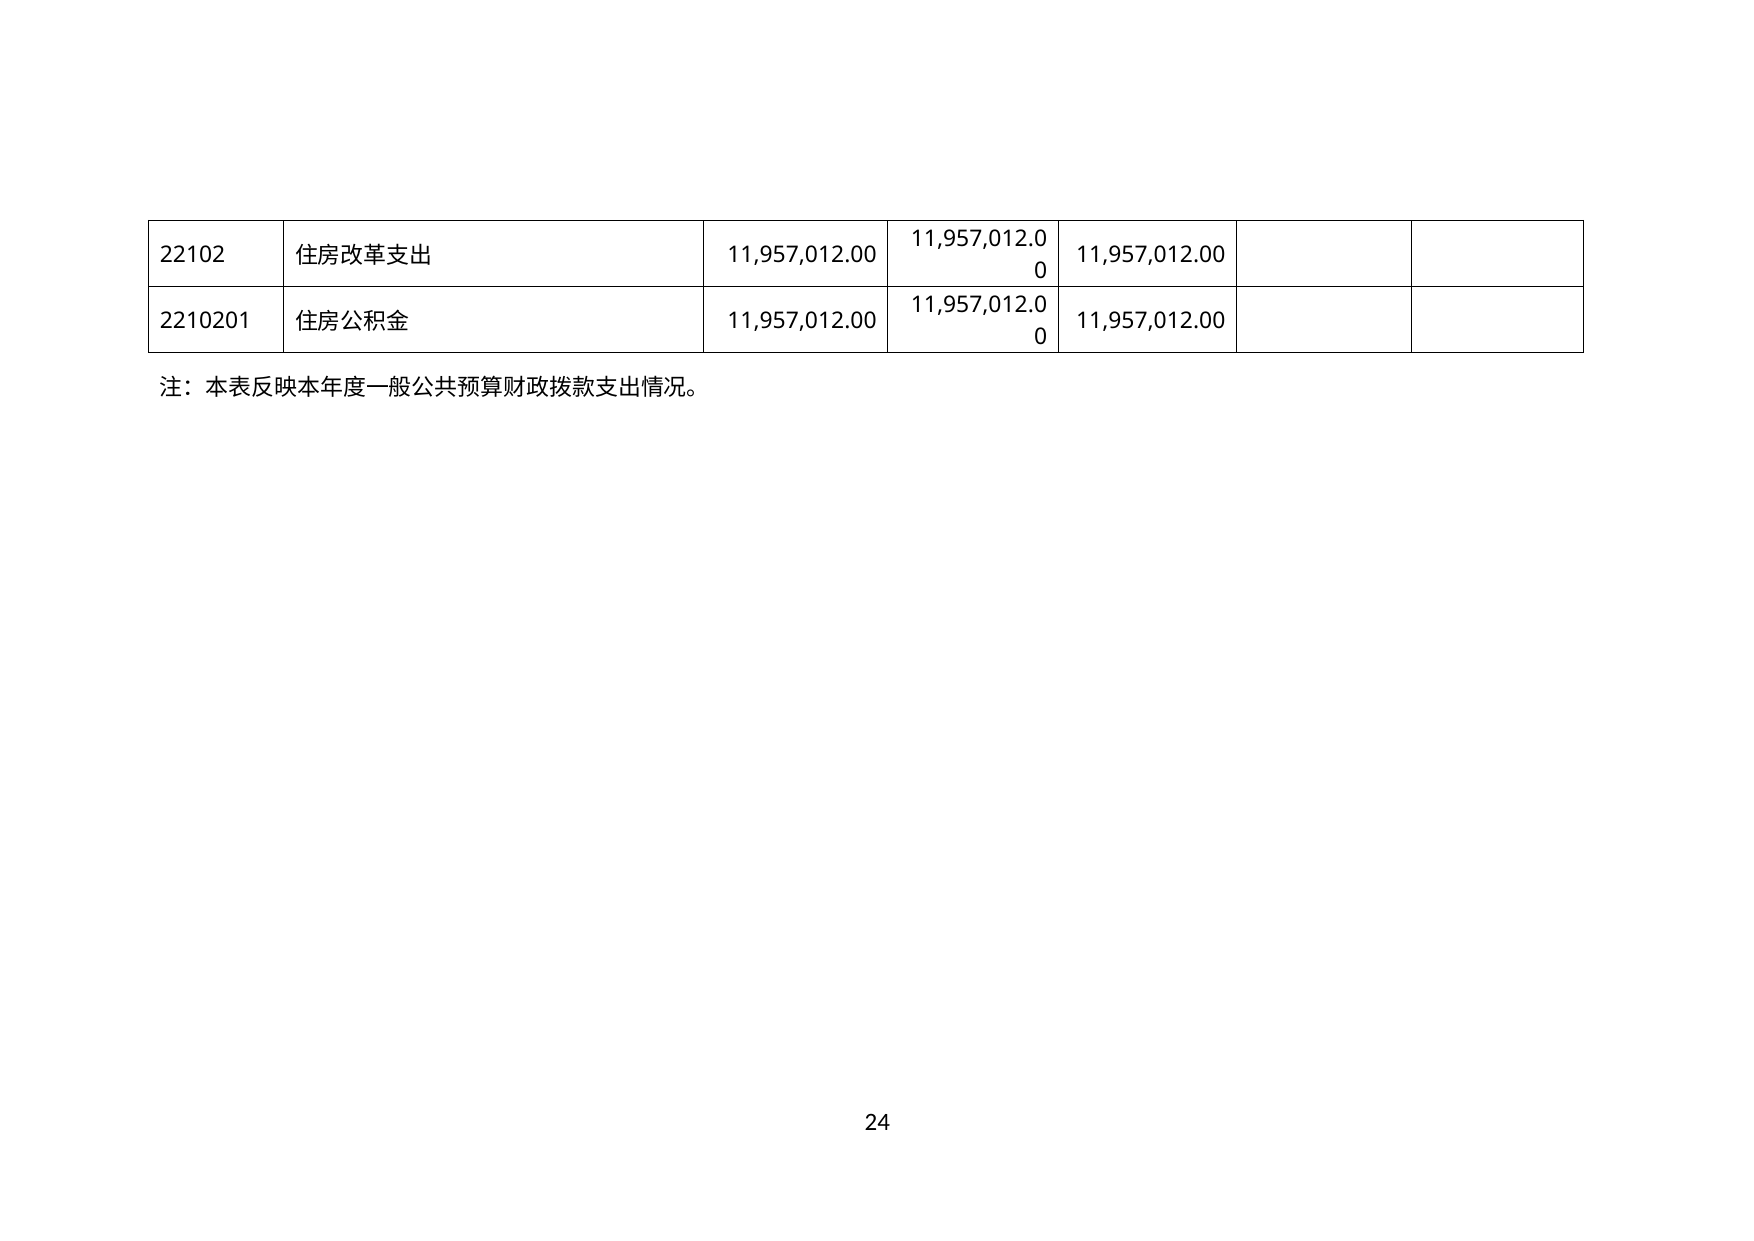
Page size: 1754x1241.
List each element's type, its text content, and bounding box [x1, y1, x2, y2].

table_cell [1412, 221, 1583, 286]
table_cell 11,957,012.00 [704, 287, 887, 352]
table_cell 2210201 [149, 287, 283, 352]
table_cell [1237, 287, 1411, 352]
table_cell 住房改革支出 [284, 221, 703, 286]
table_cell 22102 [149, 221, 283, 286]
table_cell [1412, 287, 1583, 352]
table_cell 11,957,012.00 [888, 287, 1058, 352]
table_cell 11,957,012.00 [888, 221, 1058, 286]
table_cell 11,957,012.00 [1059, 221, 1236, 286]
table_cell 11,957,012.00 [704, 221, 887, 286]
table_cell 住房公积金 [284, 287, 703, 352]
table_cell 11,957,012.00 [1059, 287, 1236, 352]
table_cell 注：本表反映本年度一般公共预算财政拨款支出情况。 [148, 353, 1583, 418]
table_cell [1237, 221, 1411, 286]
